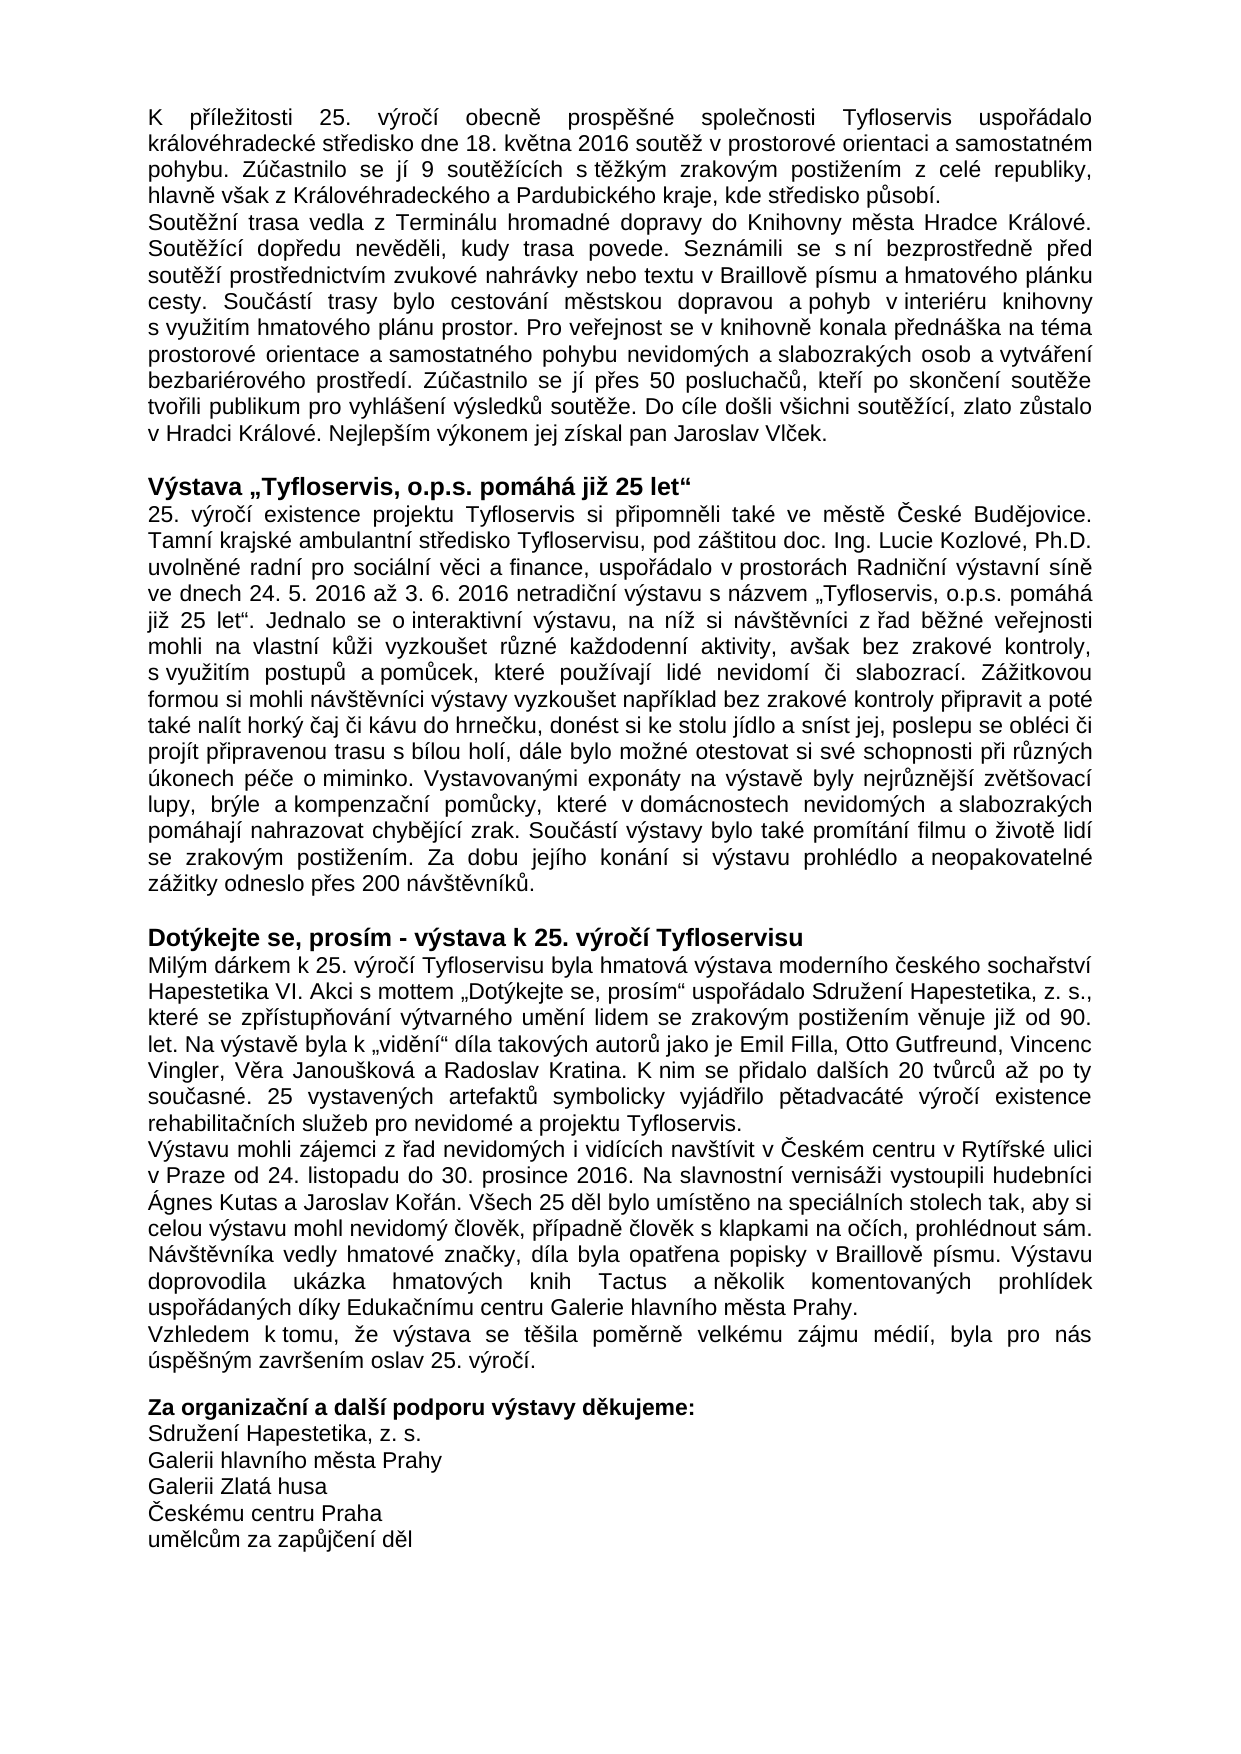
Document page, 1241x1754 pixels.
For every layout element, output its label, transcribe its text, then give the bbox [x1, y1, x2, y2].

text Vzhledem k tomu, že výstava se těšila poměrně velkému zájmu médií, byla pro nás úspěšným završením oslav 25. výročí. [148, 1321, 1092, 1373]
text umělcům za zapůjčení děl [148, 1526, 1092, 1552]
text Výstavu mohli zájemci z řad nevidomých i vidících navštívit v Českém centru v Rytířské ulici v Praze od 24. listopadu do 30. prosince 2016. Na slavnostní vernisáži vystoupili hudebníci Ágnes Kutas a Jaroslav Kořán. Všech 25 děl bylo umístěno na speciálních stolech tak, aby si celou výstavu mohl nevidomý člověk, případně člověk s klapkami na očích, prohlédnout sám. Návštěvníka vedly hmatové značky, díla byla opatřena popisky v Braillově písmu. Výstavu doprovodila ukázka hmatových knih Tactus a několik komentovaných prohlídek uspořádaných díky Edukačnímu centru Galerie hlavního města Prahy. [148, 1136, 1092, 1321]
text Výstava „Tyfloservis, o.p.s. pomáhá již 25 let“ [148, 472, 1092, 501]
text Sdružení Hapestetika, z. s. [148, 1420, 1092, 1447]
text Soutěžní trasa vedla z Terminálu hromadné dopravy do Knihovny města Hradce Králové. Soutěžící dopředu nevěděli, kudy trasa povede. Seznámili se s ní bezprostředně před soutěží prostřednictvím zvukové nahrávky nebo textu v Braillově písmu a hmatového plánku cesty. Součástí trasy bylo cestování městskou dopravou a pohyb v interiéru knihovny s využitím hmatového plánu prostor. Pro veřejnost se v knihovně konala přednáška na téma prostorové orientace a samostatného pohybu nevidomých a slabozrakých osob a vytváření bezbariérového prostředí. Zúčastnilo se jí přes 50 posluchačů, kteří po skončení soutěže tvořili publikum pro vyhlášení výsledků soutěže. Do cíle došli všichni soutěžící, zlato zůstalo v Hradci Králové. Nejlepším výkonem jej získal pan Jaroslav Vlček. [148, 209, 1092, 446]
text K příležitosti 25. výročí obecně prospěšné společnosti Tyfloservis uspořádalo královéhradecké středisko dne 18. května 2016 soutěž v prostorové orientaci a samostatném pohybu. Zúčastnilo se jí 9 soutěžících s těžkým zrakovým postižením z celé republiky, hlavně však z Královéhradeckého a Pardubického kraje, kde středisko působí. [148, 103, 1092, 209]
text Galerii Zlatá husa [148, 1473, 1092, 1499]
text Českému centru Praha [148, 1499, 1092, 1526]
text Za organizační a další podporu výstavy děkujeme: [148, 1394, 1092, 1420]
text Milým dárkem k 25. výročí Tyfloservisu byla hmatová výstava moderního českého sochařství Hapestetika VI. Akci s mottem „Dotýkejte se, prosím“ uspořádalo Sdružení Hapestetika, z. s., které se zpřístupňování výtvarného umění lidem se zrakovým postižením věnuje již od 90. let. Na výstavě byla k „vidění“ díla takových autorů jako je Emil Filla, Otto Gutfreund, Vincenc Vingler, Věra Janoušková a Radoslav Kratina. K nim se přidalo dalších 20 tvůrců až po ty současné. 25 vystavených artefaktů symbolicky vyjádřilo pětadvacáté výročí existence rehabilitačních služeb pro nevidomé a projektu Tyfloservis. [148, 952, 1092, 1136]
text 25. výročí existence projektu Tyfloservis si připomněli také ve městě České Budějovice. Tamní krajské ambulantní středisko Tyfloservisu, pod záštitou doc. Ing. Lucie Kozlové, Ph.D. uvolněné radní pro sociální věci a finance, uspořádalo v prostorách Radniční výstavní síně ve dnech 24. 5. 2016 až 3. 6. 2016 netradiční výstavu s názvem „Tyfloservis, o.p.s. pomáhá již 25 let“. Jednalo se o interaktivní výstavu, na níž si návštěvníci z řad běžné veřejnosti mohli na vlastní kůži vyzkoušet různé každodenní aktivity, avšak bez zrakové kontroly, s využitím postupů a pomůcek, které používají lidé nevidomí či slabozrací. Zážitkovou formou si mohli návštěvníci výstavy vyzkoušet například bez zrakové kontroly připravit a poté také nalít horký čaj či kávu do hrnečku, donést si ke stolu jídlo a sníst jej, poslepu se obléci či projít připravenou trasu s bílou holí, dále bylo možné otestovat si své schopnosti při různých úkonech péče o miminko. Vystavovanými exponáty na výstavě byly nejrůznější zvětšovací lupy, brýle a kompenzační pomůcky, které v domácnostech nevidomých a slabozrakých pomáhají nahrazovat chybějící zrak. Součástí výstavy bylo také promítání filmu o životě lidí se zrakovým postižením. Za dobu jejího konání si výstavu prohlédlo a neopakovatelné zážitky odneslo přes 200 návštěvníků. [148, 501, 1092, 896]
text Galerii hlavního města Prahy [148, 1447, 1092, 1473]
text Dotýkejte se, prosím - výstava k 25. výročí Tyfloservisu [148, 923, 1092, 952]
